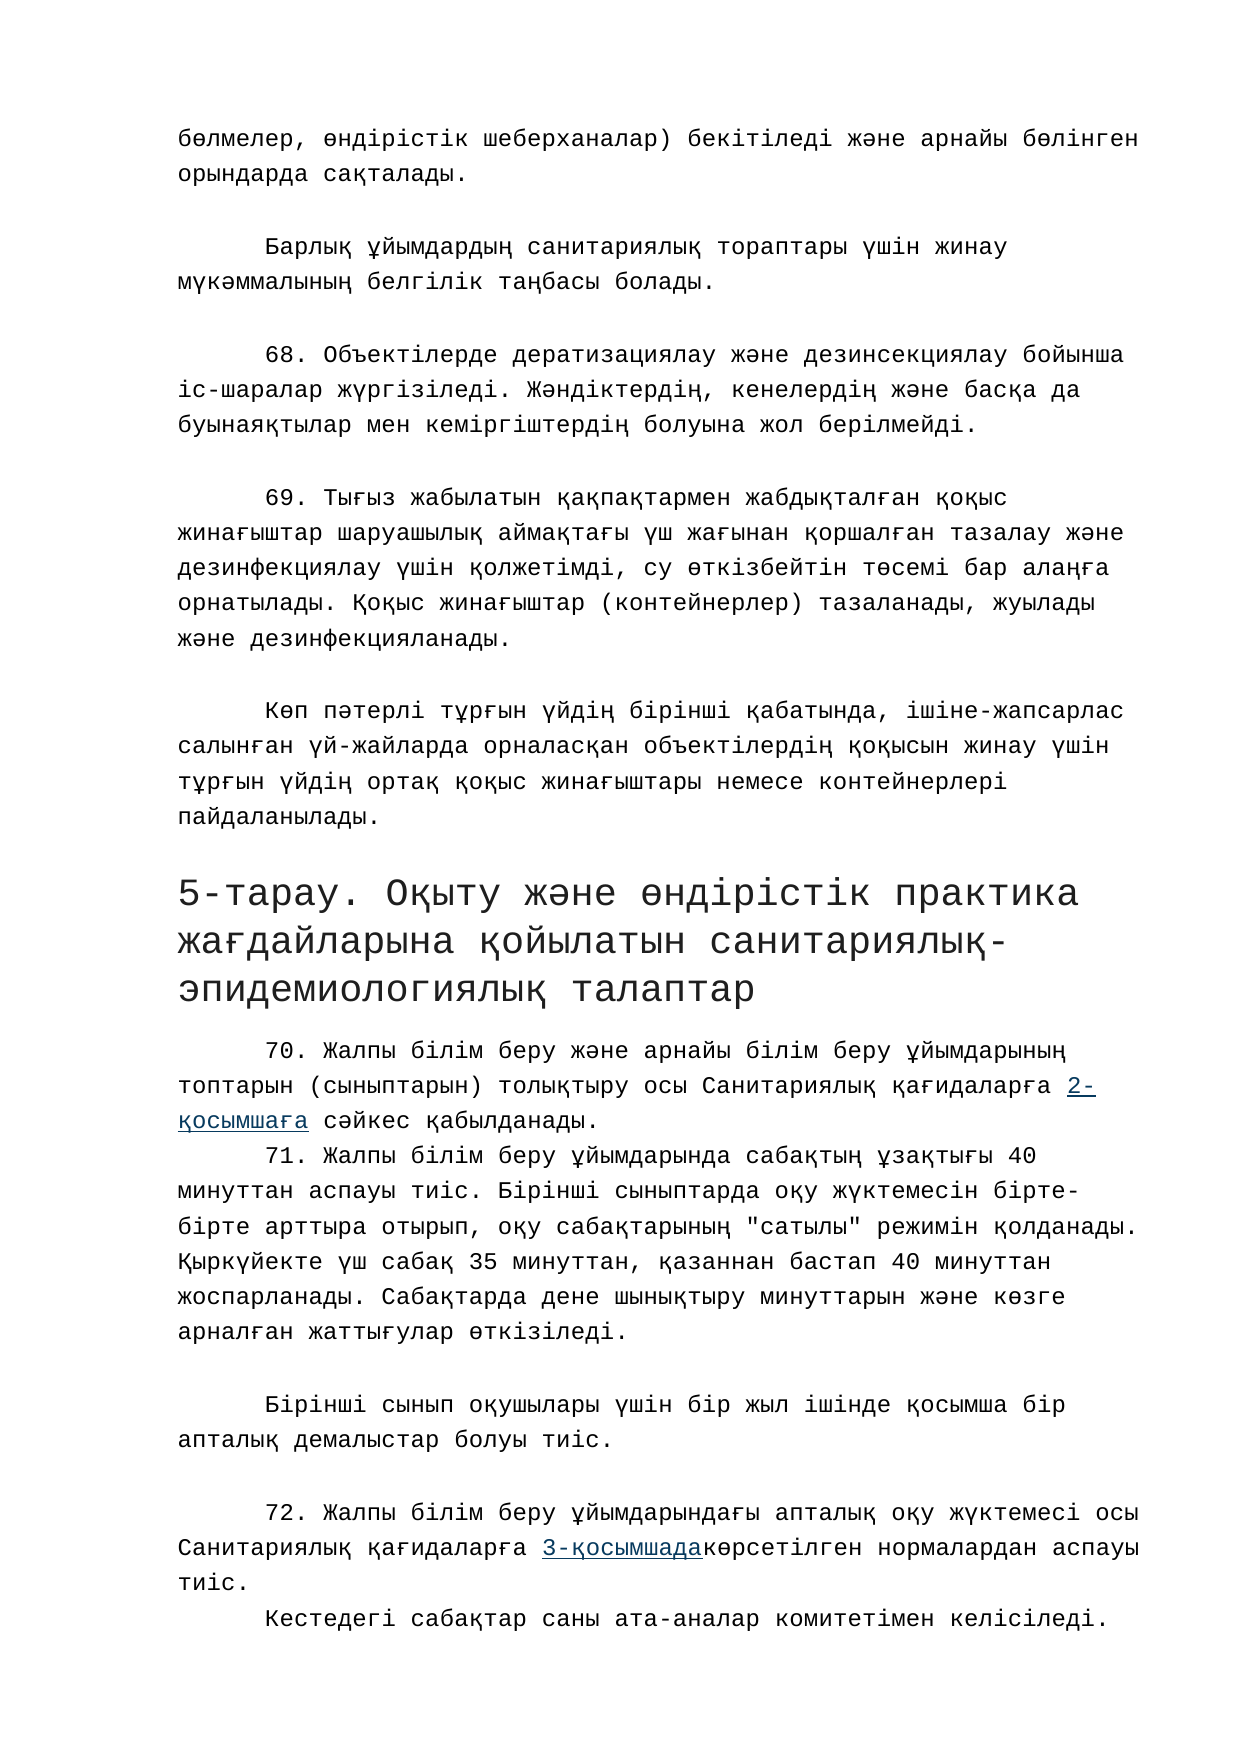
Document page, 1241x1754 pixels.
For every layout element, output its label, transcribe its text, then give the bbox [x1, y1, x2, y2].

text Көп пәтерлі тұрғын үйдің бірінші қабатында, ішіне-жапсарлас салынған үй-жайларда орналасқан объектілердің қоқысын жинау үшін тұрғын үйдің ортақ қоқыс жинағыштары немесе контейнерлері пайдаланылады. [177, 691, 1152, 831]
text 72. Жалпы білім беру ұйымдарындағы апталық оқу жүктемесі осы Санитариялық қағидаларға 3-қосымшадакөрсетілген нормалардан аспауы тиіс. [177, 1492, 1152, 1598]
subtitle 5-тарау. Оқыту және өндірістік практика жағдайларына қойылатын санитариялық-эпидемиологиялық талаптар [177, 869, 1152, 1013]
text Кестедегі сабақтар саны ата-аналар комитетімен келісіледі. [177, 1598, 1152, 1633]
text Бірінші сынып оқушылары үшін бір жыл ішінде қосымша бір апталық демалыстар болуы тиіс. [177, 1384, 1152, 1455]
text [177, 118, 1152, 188]
text Барлық ұйымдардың санитариялық тораптары үшін жинау мүкәммалының белгілік таңбасы болады. [177, 226, 1152, 296]
text 70. Жалпы білім беру және арнайы білім беру ұйымдарының топтарын (сыныптарын) толықтыру осы Санитариялық қағидаларға 2-қосымшаға сәйкес қабылданады. [177, 1030, 1152, 1136]
text 71. Жалпы білім беру ұйымдарында сабақтың ұзақтығы 40 минуттан аспауы тиіс. Бірінші сыныптарда оқу жүктемесін бірте-бірте арттыра отырып, оқу сабақтарының "сатылы" режимін қолданады. Қыркүйекте үш сабақ 35 минуттан, қазаннан бастап 40 минуттан жоспарланады. Сабақтарда дене шынықтыру минуттарын және көзге арналған жаттығулар өткізіледі. [177, 1136, 1152, 1347]
text 69. Тығыз жабылатын қақпақтармен жабдықталған қоқыс жинағыштар шаруашылық аймақтағы үш жағынан қоршалған тазалау және дезинфекциялау үшін қолжетімді, су өткізбейтін төсемі бар алаңға орнатылады. Қоқыс жинағыштар (контейнерлер) тазаланады, жуылады және дезинфекцияланады. [177, 477, 1152, 653]
text 68. Объектілерде дератизациялау және дезинсекциялау бойынша іс-шаралар жүргізіледі. Жәндіктердің, кенелердің және басқа да буынаяқтылар мен кеміргіштердің болуына жол берілмейді. [177, 334, 1152, 439]
